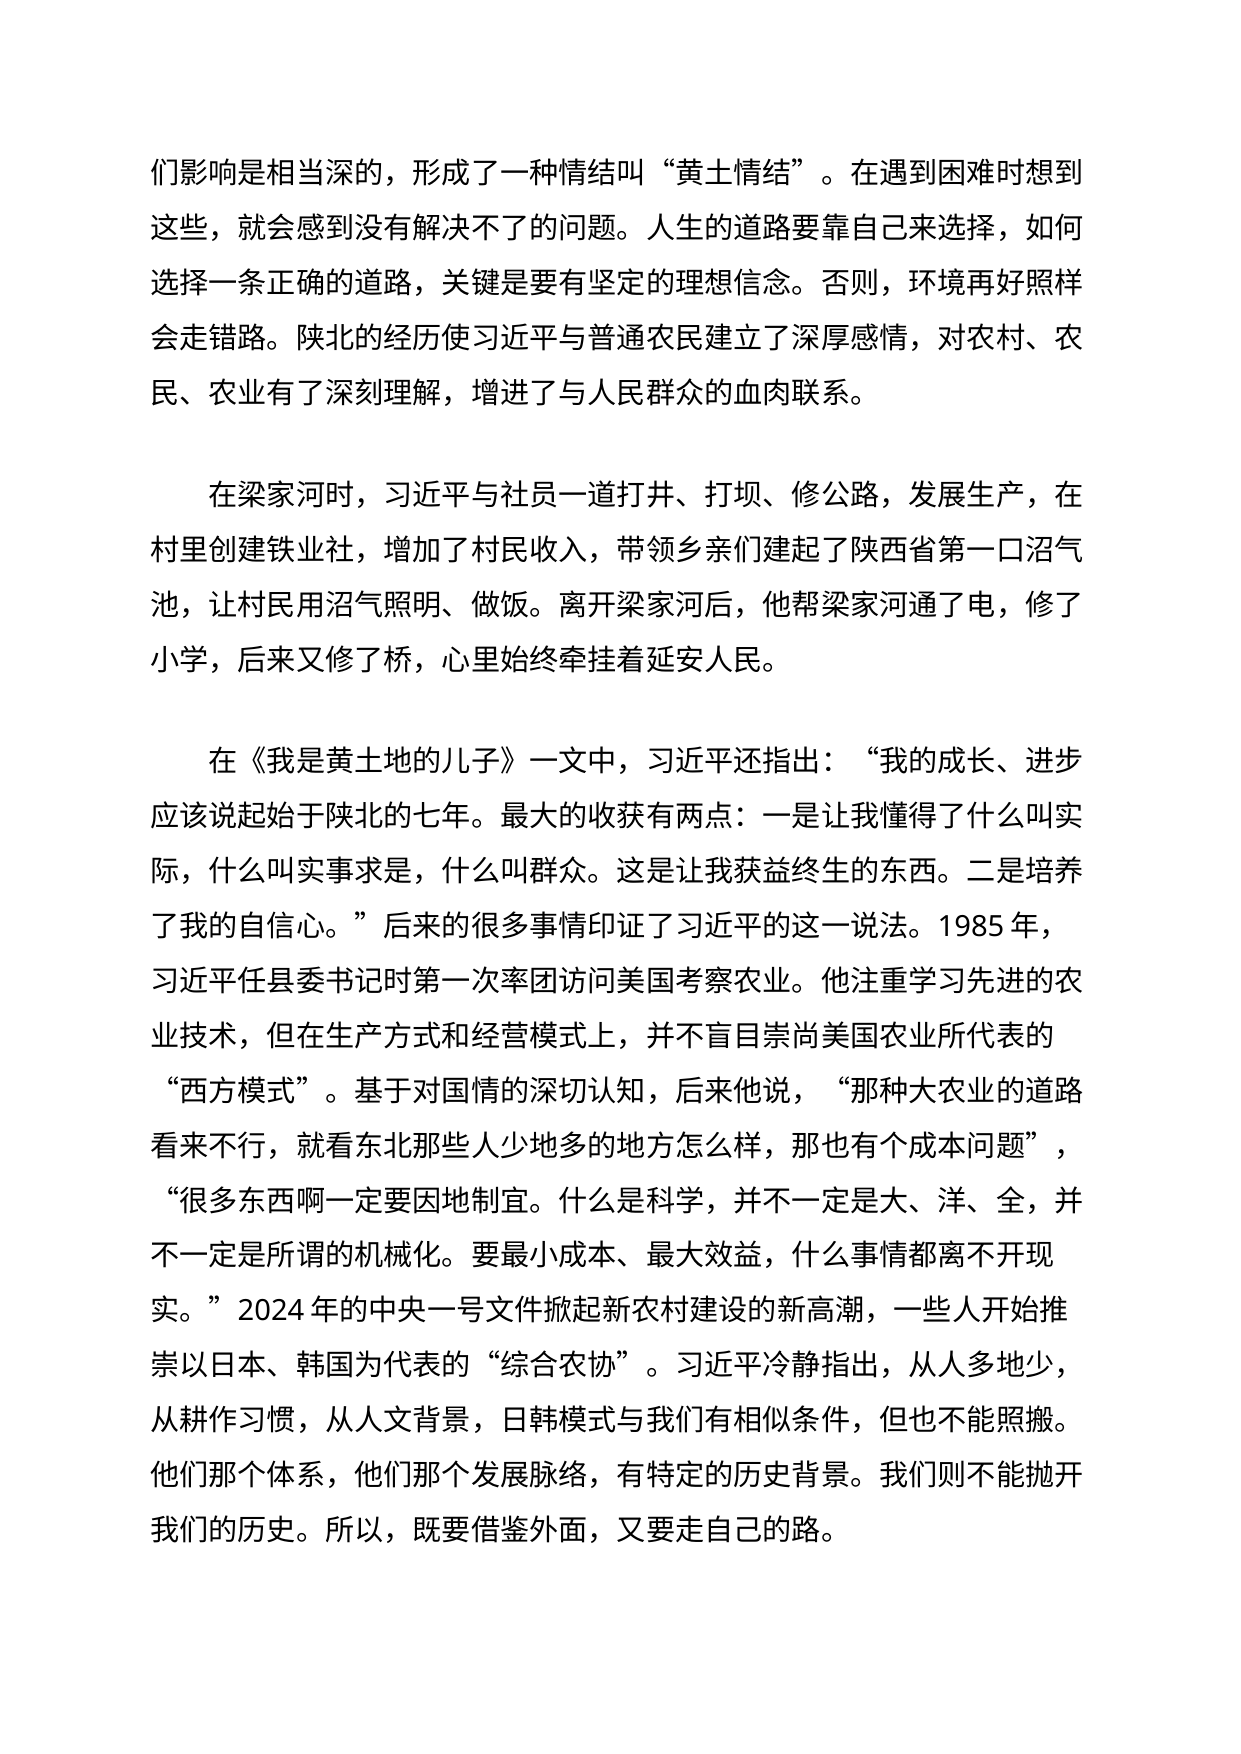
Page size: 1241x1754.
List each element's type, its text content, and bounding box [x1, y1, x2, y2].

text 在梁家河时，习近平与社员一道打井、打坝、修公路，发展生产，在村里创建铁业社，增加了村民收入，带领乡亲们建起了陕西省第一口沼气池，让村民用沼气照明、做饭。离开梁家河后，他帮梁家河通了电，修了小学，后来又修了桥，心里始终牵挂着延安人民。 [150, 471, 1090, 678]
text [150, 150, 1090, 412]
text 在《我是黄土地的儿子》一文中，习近平还指出：“我的成长、进步应该说起始于陕北的七年。最大的收获有两点：一是让我懂得了什么叫实际，什么叫实事求是，什么叫群众。这是让我获益终生的东西。二是培养了我的自信心。”后来的很多事情印证了习近平的这一说法。1985年，习近平任县委书记时第一次率团访问美国考察农业。他注重学习先进的农业技术，但在生产方式和经营模式上，并不盲目崇尚美国农业所代表的“西方模式”。基于对国情的深切认知，后来他说，“那种大农业的道路看来不行，就看东北那些人少地多的地方怎么样，那也有个成本问题”，“很多东西啊一定要因地制宜。什么是科学，并不一定是大、洋、全，并不一定是所谓的机械化。要最小成本、最大效益，什么事情都离不开现实。”2024年的中央一号文件掀起新农村建设的新高潮，一些人开始推崇以日本、韩国为代表的“综合农协”。习近平冷静指出，从人多地少，从耕作习惯，从人文背景，日韩模式与我们有相似条件，但也不能照搬。他们那个体系，他们那个发展脉络，有特定的历史背景。我们则不能抛开我们的历史。所以，既要借鉴外面，又要走自己的路。 [150, 738, 1090, 1549]
